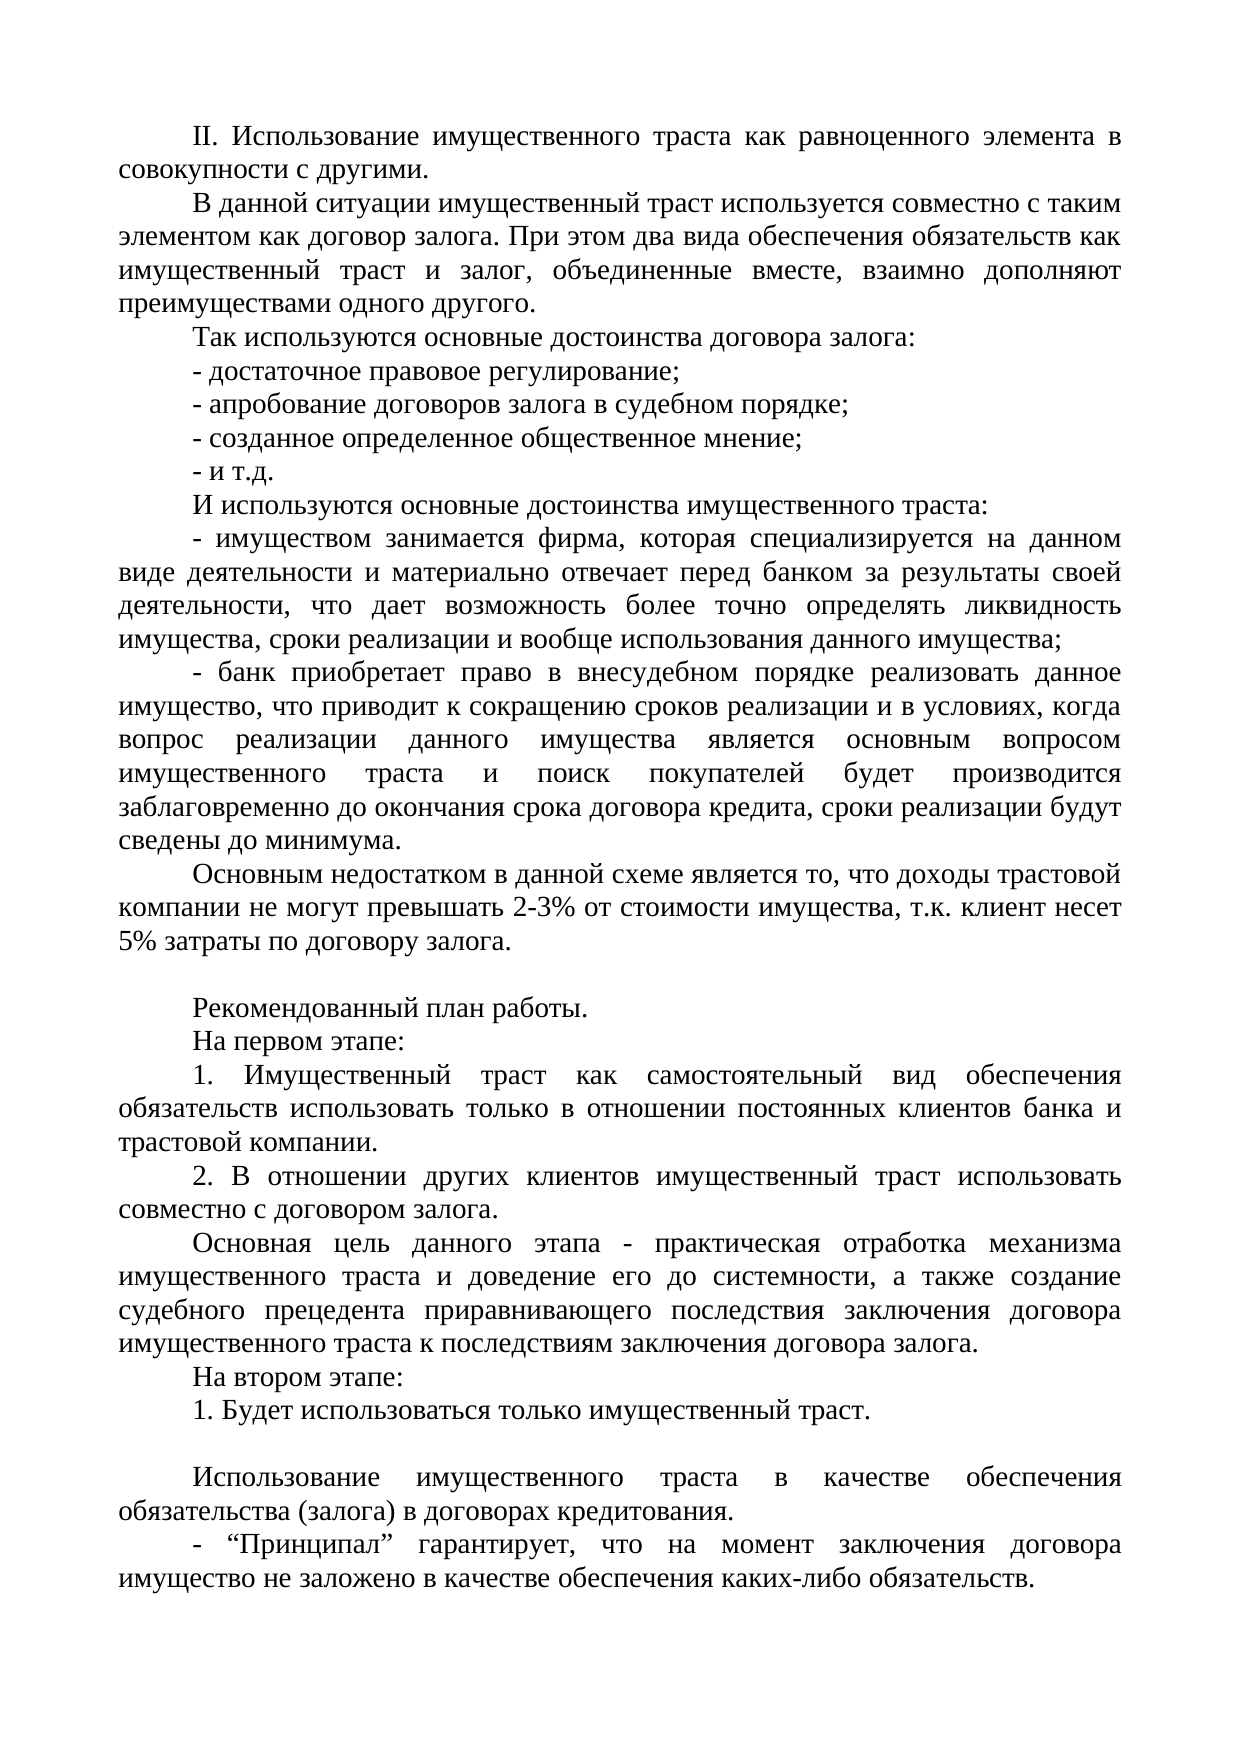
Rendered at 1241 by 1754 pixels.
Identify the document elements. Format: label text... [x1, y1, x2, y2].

text - банк приобретает право в внесудебном порядке реализовать данное имущество, что приводит к сокращению сроков реализации и в условиях, когда вопрос реализации данного имущества является основным вопросом имущественного траста и поиск покупателей будет производится заблаговременно до окончания срока договора кредита, сроки реализации будут сведены до минимума. [118, 655, 1122, 856]
text Так используются основные достоинства договора залога: [118, 319, 1122, 353]
text На втором этапе: [118, 1359, 1122, 1393]
text Рекомендованный план работы. [118, 990, 1122, 1024]
text - “Принципал” гарантирует, что на момент заключения договора имущество не заложено в качестве обеспечения каких-либо обязательств. [118, 1527, 1122, 1594]
text В данной ситуации имущественный траст используется совместно с таким элементом как договор залога. При этом два вида обеспечения обязательств как имущественный траст и залог, объединенные вместе, взаимно дополняют преимуществами одного другого. [118, 185, 1122, 319]
text И используются основные достоинства имущественного траста: [118, 487, 1122, 521]
text Основная цель данного этапа - практическая отработка механизма имущественного траста и доведение его до системности, а также создание судебного прецедента приравнивающего последствия заключения договора имущественного траста к последствиям заключения договора залога. [118, 1225, 1122, 1359]
text II. Использование имущественного траста как равноценного элемента в совокупности с другими. [118, 118, 1122, 185]
text - апробование договоров залога в судебном порядке; [118, 386, 1122, 420]
text - имуществом занимается фирма, которая специализируется на данном виде деятельности и материально отвечает перед банком за результаты своей деятельности, что дает возможность более точно определять ликвидность имущества, сроки реализации и вообще использования данного имущества; [118, 521, 1122, 655]
text - и т.д. [118, 453, 1122, 487]
text 2. В отношении других клиентов имущественный траст использовать совместно с договором залога. [118, 1158, 1122, 1225]
text 1. Имущественный траст как самостоятельный вид обеспечения обязательств использовать только в отношении постоянных клиентов банка и трастовой компании. [118, 1057, 1122, 1158]
text Использование имущественного траста в качестве обеспечения обязательства (залога) в договорах кредитования. [118, 1460, 1122, 1527]
text Основным недостатком в данной схеме является то, что доходы трастовой компании не могут превышать 2-3% от стоимости имущества, т.к. клиент несет 5% затраты по договору залога. [118, 856, 1122, 957]
text 1. Будет использоваться только имущественный траст. [118, 1393, 1122, 1426]
text - созданное определенное общественное мнение; [118, 420, 1122, 453]
text На первом этапе: [118, 1024, 1122, 1057]
text - достаточное правовое регулирование; [118, 353, 1122, 386]
